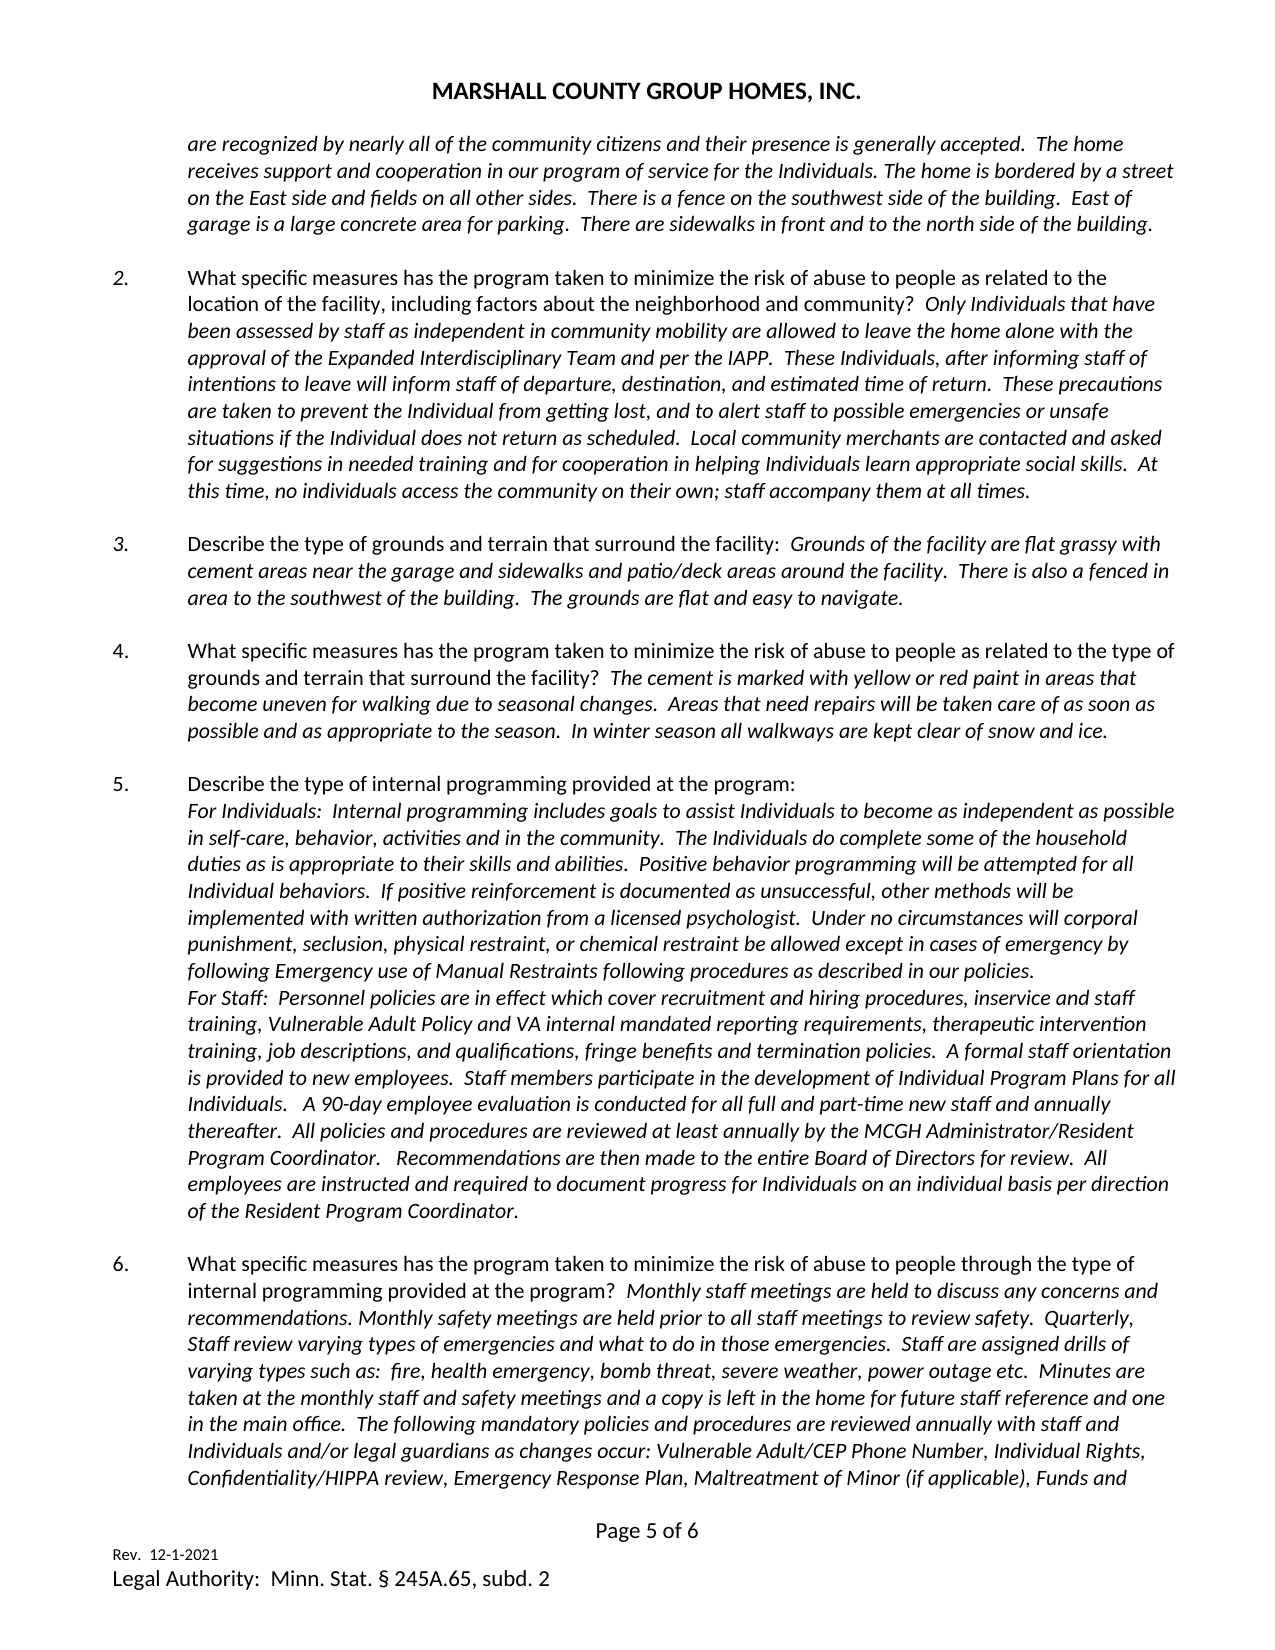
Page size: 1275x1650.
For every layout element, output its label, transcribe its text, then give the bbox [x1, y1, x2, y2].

text 4. What specific measures has the program taken to minimize the risk of abuse to people as related to the type of grounds and terrain that surround the facility? The cement is marked with yellow or red paint in areas that become uneven for walking due to seasonal changes. Areas that need repairs will be taken care of as soon as possible and as appropriate to the season. In winter season all walkways are kept clear of snow and ice. [112, 637, 1181, 744]
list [112, 131, 1181, 237]
text For Individuals: Internal programming includes goals to assist Individuals to become as independent as possible in self-care, behavior, activities and in the community. The Individuals do complete some of the household duties as is appropriate to their skills and abilities. Positive behavior programming will be attempted for all Individual behaviors. If positive reinforcement is documented as unsuccessful, other methods will be implemented with written authorization from a licensed psychologist. Under no circumstances will corporal punishment, seclusion, physical restraint, or chemical restraint be allowed except in cases of emergency by following Emergency use of Manual Restraints following procedures as described in our policies. [187, 797, 1181, 984]
list Describe the type of grounds and terrain that surround the facility: Grounds of the facility are flat grassy with cement areas near the garage and sidewalks and patio/deck areas around the facility. There is also a fenced in area to the southwest of the building. The grounds are flat and easy to navigate. [112, 531, 1181, 611]
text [112, 1251, 1181, 1491]
text For Staff: Personnel policies are in effect which cover recruitment and hiring procedures, inservice and staff training, Vulnerable Adult Policy and VA internal mandated reporting requirements, therapeutic intervention training, job descriptions, and qualifications, fringe benefits and termination policies. A formal staff orientation is provided to new employees. Staff members participate in the development of Individual Program Plans for all Individuals. A 90-day employee evaluation is conducted for all full and part-time new staff and annually thereafter. All policies and procedures are reviewed at least annually by the MCGH Administrator/Resident Program Coordinator. Recommendations are then made to the entire Board of Directors for review. All employees are instructed and required to document progress for Individuals on an individual basis per direction of the Resident Program Coordinator. [187, 984, 1181, 1224]
list What specific measures has the program taken to minimize the risk of abuse to people as related to the location of the facility, including factors about the neighborhood and community? Only Individuals that have been assessed by staff as independent in community mobility are allowed to leave the home alone with the approval of the Expanded Interdisciplinary Team and per the IAPP. These Individuals, after informing staff of intentions to leave will inform staff of departure, destination, and estimated time of return. These precautions are taken to prevent the Individual from getting lost, and to alert staff to possible emergencies or unsafe situations if the Individual does not return as scheduled. Local community merchants are contacted and asked for suggestions in needed training and for cooperation in helping Individuals learn appropriate social skills. At this time, no individuals access the community on their own; staff accompany them at all times. [112, 264, 1181, 504]
text 5. Describe the type of internal programming provided at the program: [112, 771, 1181, 797]
